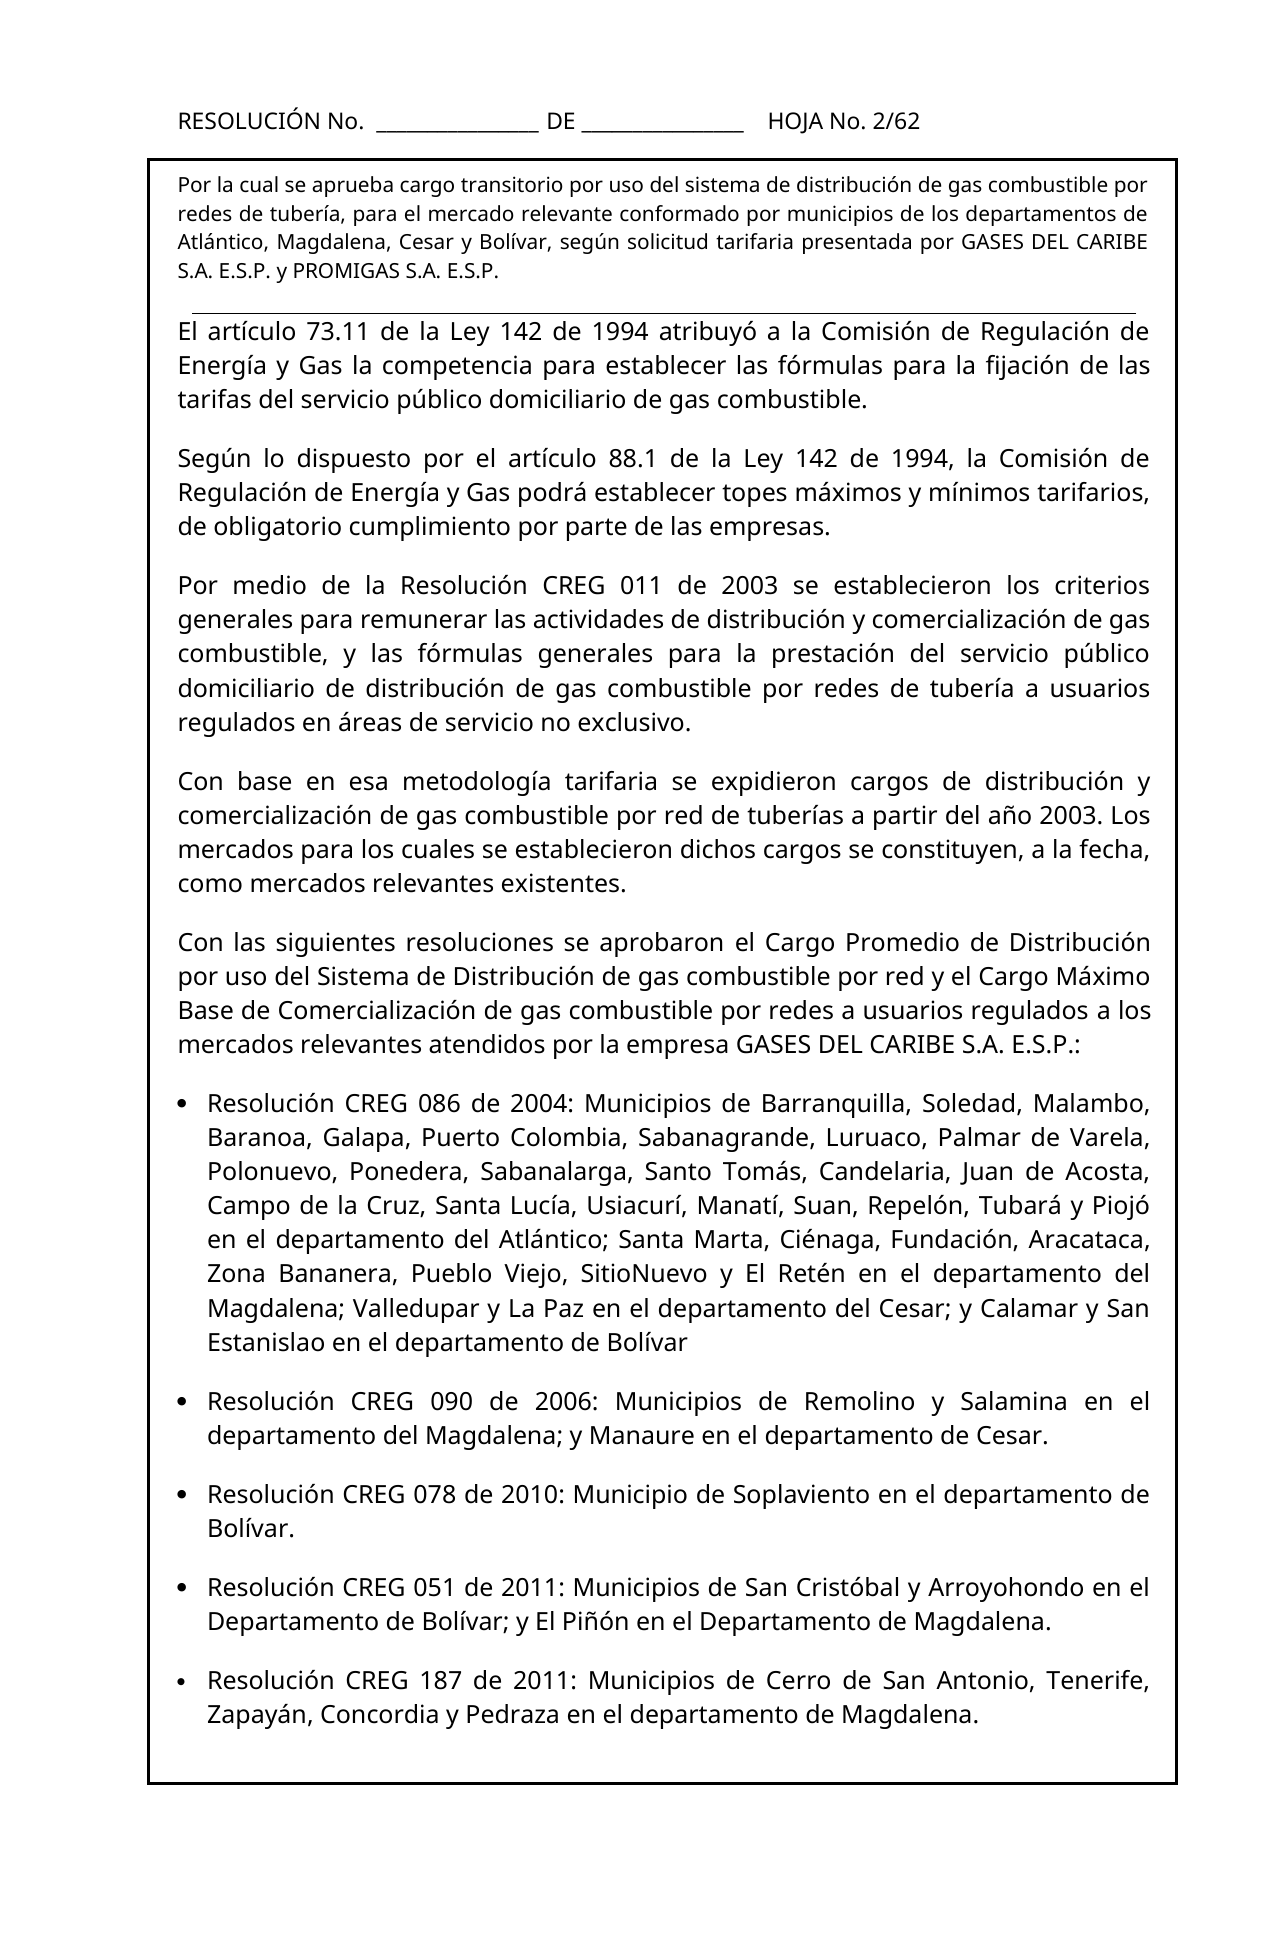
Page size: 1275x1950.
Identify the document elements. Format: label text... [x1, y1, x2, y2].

text El artículo 73.11 de la Ley 142 de 1994 atribuyó a la Comisión de Regulación de Energía y Gas la competencia para establecer las fórmulas para la fijación de las tarifas del servicio público domiciliario de gas combustible. [177, 314, 1152, 416]
text Con las siguientes resoluciones se aprobaron el Cargo Promedio de Distribución por uso del Sistema de Distribución de gas combustible por red y el Cargo Máximo Base de Comercialización de gas combustible por redes a usuarios regulados a los mercados relevantes atendidos por la empresa GASES DEL CARIBE S.A. E.S.P.: [177, 924, 1152, 959]
text Según lo dispuesto por el artículo 88.1 de la Ley 142 de 1994, la Comisión de Regulación de Energía y Gas podrá establecer topes máximos y mínimos tarifarios, de obligatorio cumplimiento por parte de las empresas. [177, 441, 1152, 543]
text Con las siguientes resoluciones se aprobaron el Cargo Promedio de Distribución por uso del Sistema de Distribución de gas combustible por red y el Cargo Máximo Base de Comercialización de gas combustible por redes a usuarios regulados a los mercados relevantes atendidos por la empresa GASES DEL CARIBE S.A. E.S.P.: [177, 993, 1152, 1061]
list Resolución CREG 086 de 2004: Municipios de Barranquilla, Soledad, Malambo, Baranoa, Galapa, Puerto Colombia, Sabanagrande, Luruaco, Palmar de Varela, Polonuevo, Ponedera, Sabanalarga, Santo Tomás, Candelaria, Juan de Acosta, Campo de la Cruz, Santa Lucía, Usiacurí, Manatí, Suan, Repelón, Tubará y Piojó en el departamento del Atlántico; Santa Marta, Ciénaga, Fundación, Aracataca, Zona Bananera, Pueblo Viejo, SitioNuevo y El Retén en el departamento del Magdalena; Valledupar y La Paz en el departamento del Cesar; y Calamar y San Estanislao en el departamento de Bolívar [177, 1086, 1152, 1358]
text Con base en esa metodología tarifaria se expidieron cargos de distribución y comercialización de gas combustible por red de tuberías a partir del año 2003. Los mercados para los cuales se establecieron dichos cargos se constituyen, a la fecha, como mercados relevantes existentes. [177, 763, 1152, 899]
text Por medio de la Resolución CREG 011 de 2003 se establecieron los criterios generales para remunerar las actividades de distribución y comercialización de gas combustible, y las fórmulas generales para la prestación del servicio público domiciliario de distribución de gas combustible por redes de tubería a usuarios regulados en áreas de servicio no exclusivo. [177, 568, 1152, 738]
list Resolución CREG 090 de 2006: Municipios de Remolino y Salamina en el departamento del Magdalena; y Manaure en el departamento de Cesar. [177, 1383, 1152, 1451]
list Resolución CREG 051 de 2011: Municipios de San Cristóbal y Arroyohondo en el Departamento de Bolívar; y El Piñón en el Departamento de Magdalena. [177, 1569, 1152, 1638]
list Resolución CREG 078 de 2010: Municipio de Soplaviento en el departamento de Bolívar. [177, 1476, 1152, 1544]
list Resolución CREG 187 de 2011: Municipios de Cerro de San Antonio, Tenerife, Zapayán, Concordia y Pedraza en el departamento de Magdalena. [177, 1663, 1152, 1731]
